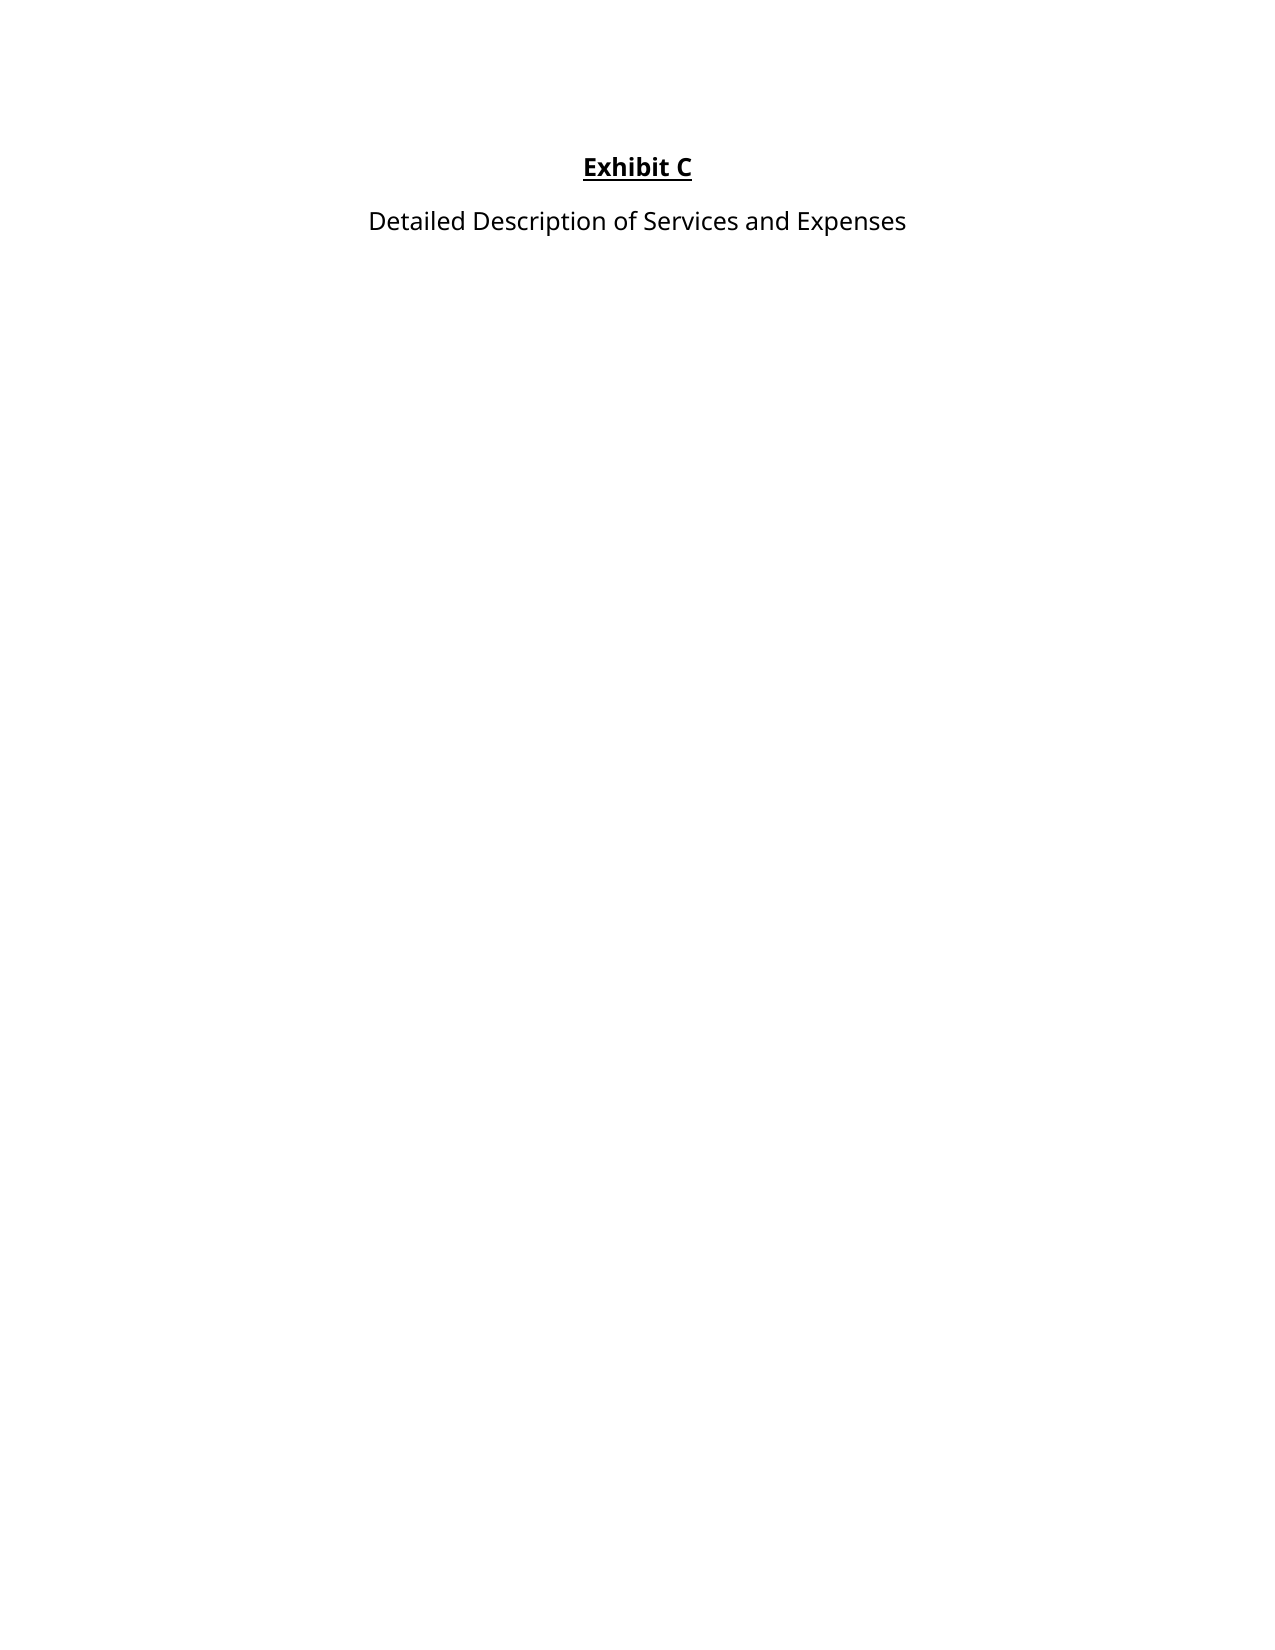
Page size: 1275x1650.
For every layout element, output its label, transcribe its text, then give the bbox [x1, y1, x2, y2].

text Detailed Description of Services and Expenses [150, 203, 1125, 237]
text Exhibit C [150, 150, 1125, 184]
